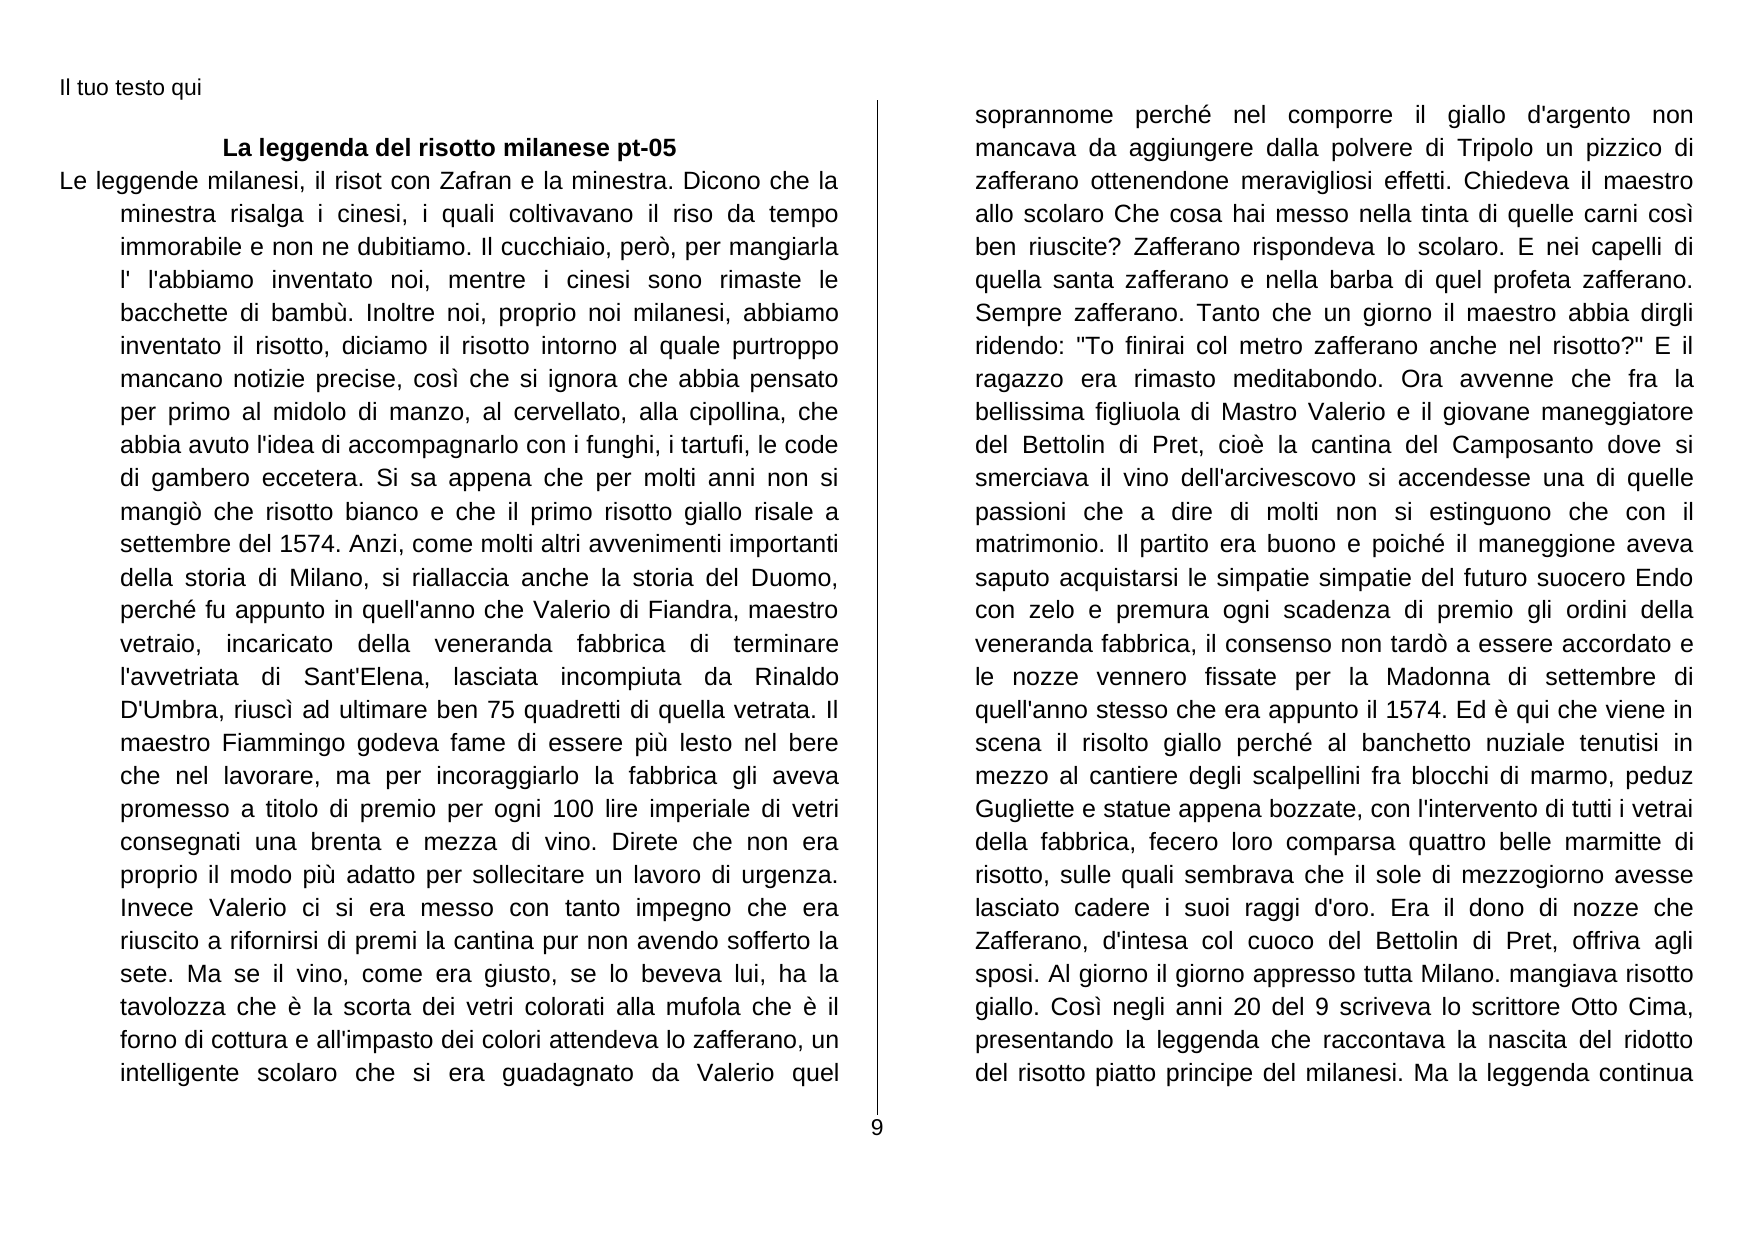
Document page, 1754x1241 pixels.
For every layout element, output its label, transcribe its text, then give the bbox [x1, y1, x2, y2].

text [59, 166, 840, 1087]
text La leggenda del risotto milanese pt-05 [59, 133, 840, 162]
